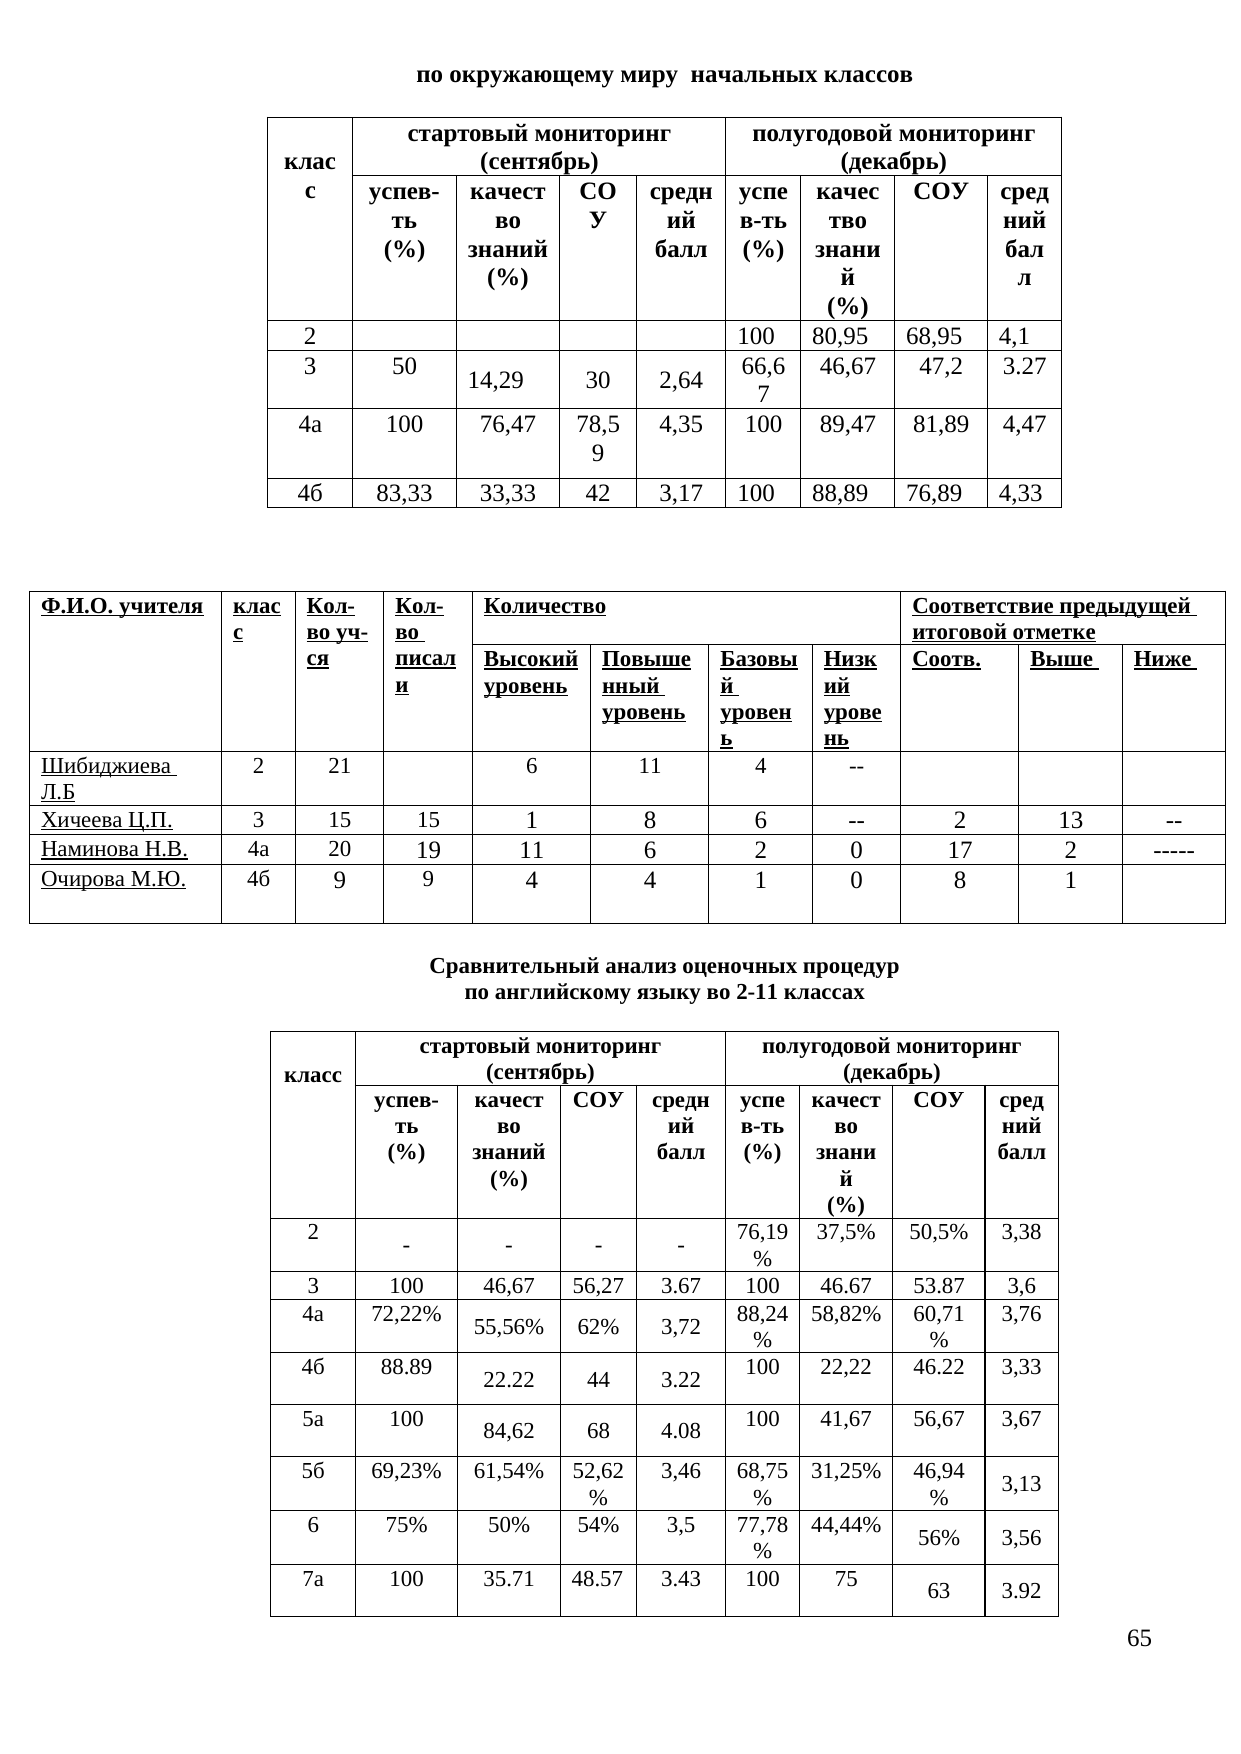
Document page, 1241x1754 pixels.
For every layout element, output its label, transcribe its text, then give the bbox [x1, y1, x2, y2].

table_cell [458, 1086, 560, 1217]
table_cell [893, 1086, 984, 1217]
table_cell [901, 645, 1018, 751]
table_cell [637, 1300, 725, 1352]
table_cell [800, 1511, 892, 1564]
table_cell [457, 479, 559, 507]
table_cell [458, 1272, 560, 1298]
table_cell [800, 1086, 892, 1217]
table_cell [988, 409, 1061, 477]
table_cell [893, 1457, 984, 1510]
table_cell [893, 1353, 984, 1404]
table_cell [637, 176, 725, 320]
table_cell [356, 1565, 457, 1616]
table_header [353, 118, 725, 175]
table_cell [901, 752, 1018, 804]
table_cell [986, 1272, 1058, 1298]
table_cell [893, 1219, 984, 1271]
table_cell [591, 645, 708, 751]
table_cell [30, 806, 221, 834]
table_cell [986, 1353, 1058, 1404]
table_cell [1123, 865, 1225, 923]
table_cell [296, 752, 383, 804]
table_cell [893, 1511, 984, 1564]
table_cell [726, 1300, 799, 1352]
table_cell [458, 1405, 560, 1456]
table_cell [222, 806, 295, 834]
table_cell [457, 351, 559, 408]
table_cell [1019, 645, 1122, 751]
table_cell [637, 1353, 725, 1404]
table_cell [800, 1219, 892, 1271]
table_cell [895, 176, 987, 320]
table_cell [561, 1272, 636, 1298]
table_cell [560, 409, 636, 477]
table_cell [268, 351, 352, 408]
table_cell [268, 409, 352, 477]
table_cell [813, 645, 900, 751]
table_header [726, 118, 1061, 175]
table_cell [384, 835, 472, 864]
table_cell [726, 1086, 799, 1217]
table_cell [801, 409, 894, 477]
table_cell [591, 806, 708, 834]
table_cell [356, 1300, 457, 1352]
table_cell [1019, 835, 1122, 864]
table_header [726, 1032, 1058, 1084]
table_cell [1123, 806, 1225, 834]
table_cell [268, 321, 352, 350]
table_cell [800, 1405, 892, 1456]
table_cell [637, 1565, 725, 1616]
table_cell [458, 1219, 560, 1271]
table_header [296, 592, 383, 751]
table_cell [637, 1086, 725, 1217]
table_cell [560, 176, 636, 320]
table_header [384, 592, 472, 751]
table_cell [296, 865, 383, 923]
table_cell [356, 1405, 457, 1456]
text Сравнительный анализ оценочных процедур [177, 952, 1152, 978]
text по окружающему миру начальных классов [177, 59, 1152, 88]
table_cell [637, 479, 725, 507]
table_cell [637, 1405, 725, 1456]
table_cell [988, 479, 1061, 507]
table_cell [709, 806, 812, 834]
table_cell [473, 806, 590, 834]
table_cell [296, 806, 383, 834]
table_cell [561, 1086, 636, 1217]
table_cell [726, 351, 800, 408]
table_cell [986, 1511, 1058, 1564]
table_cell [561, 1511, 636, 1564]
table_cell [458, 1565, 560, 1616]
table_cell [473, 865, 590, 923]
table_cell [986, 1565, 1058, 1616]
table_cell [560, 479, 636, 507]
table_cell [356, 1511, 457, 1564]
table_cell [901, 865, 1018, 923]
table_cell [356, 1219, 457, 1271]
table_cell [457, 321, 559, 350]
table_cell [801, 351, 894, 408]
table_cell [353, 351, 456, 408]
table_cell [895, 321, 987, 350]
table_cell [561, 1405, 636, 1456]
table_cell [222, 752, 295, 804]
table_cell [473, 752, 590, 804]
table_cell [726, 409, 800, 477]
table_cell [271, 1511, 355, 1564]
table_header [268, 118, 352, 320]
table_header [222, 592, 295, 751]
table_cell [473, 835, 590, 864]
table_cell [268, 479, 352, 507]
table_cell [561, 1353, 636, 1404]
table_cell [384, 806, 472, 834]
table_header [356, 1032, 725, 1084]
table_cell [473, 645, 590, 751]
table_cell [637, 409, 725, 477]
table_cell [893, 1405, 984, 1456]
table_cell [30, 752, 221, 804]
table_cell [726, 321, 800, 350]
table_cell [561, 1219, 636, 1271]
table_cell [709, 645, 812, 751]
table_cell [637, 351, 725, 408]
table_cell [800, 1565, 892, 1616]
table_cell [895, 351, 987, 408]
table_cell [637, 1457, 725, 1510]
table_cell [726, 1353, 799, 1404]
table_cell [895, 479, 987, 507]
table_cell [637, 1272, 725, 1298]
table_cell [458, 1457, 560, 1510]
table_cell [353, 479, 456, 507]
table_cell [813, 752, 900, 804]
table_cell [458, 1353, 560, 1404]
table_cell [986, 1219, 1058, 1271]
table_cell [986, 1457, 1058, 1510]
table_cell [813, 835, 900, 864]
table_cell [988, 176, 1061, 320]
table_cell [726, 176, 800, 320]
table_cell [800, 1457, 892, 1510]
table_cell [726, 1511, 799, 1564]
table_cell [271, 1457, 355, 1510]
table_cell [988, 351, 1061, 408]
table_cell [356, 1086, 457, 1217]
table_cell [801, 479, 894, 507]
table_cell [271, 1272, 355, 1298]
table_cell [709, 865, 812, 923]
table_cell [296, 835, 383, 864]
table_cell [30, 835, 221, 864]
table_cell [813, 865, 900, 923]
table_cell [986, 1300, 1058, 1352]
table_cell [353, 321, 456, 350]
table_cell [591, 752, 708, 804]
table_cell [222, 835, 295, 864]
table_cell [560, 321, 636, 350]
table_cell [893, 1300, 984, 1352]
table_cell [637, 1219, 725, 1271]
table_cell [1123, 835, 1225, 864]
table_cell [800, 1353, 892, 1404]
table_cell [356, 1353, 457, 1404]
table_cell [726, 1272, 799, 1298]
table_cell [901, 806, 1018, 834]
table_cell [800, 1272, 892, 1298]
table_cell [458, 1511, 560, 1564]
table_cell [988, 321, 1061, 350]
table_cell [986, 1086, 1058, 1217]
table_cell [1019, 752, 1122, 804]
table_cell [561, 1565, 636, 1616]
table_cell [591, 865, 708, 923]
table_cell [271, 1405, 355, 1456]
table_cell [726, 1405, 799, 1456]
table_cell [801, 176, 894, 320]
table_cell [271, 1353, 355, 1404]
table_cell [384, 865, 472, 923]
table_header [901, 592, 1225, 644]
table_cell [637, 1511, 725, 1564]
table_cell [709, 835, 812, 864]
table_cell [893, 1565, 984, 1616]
text по английскому языку во 2-11 классах [177, 978, 1152, 1004]
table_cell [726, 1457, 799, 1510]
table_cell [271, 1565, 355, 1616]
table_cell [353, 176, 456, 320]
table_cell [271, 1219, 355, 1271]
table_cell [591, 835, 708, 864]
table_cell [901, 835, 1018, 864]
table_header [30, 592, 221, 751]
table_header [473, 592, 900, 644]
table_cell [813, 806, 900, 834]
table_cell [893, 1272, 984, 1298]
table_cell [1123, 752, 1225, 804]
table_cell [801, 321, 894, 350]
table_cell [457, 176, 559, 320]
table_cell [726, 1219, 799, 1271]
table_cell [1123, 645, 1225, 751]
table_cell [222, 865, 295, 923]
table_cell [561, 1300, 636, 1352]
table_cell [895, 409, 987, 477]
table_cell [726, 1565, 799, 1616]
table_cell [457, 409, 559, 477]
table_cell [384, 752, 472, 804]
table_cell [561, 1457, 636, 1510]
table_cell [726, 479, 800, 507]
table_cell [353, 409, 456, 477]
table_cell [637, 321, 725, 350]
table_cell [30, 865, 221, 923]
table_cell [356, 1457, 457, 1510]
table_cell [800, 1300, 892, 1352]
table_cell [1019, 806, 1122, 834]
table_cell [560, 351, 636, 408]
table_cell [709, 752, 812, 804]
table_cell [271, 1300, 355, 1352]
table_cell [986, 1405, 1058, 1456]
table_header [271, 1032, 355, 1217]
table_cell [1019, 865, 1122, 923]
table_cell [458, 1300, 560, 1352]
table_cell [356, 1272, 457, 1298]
